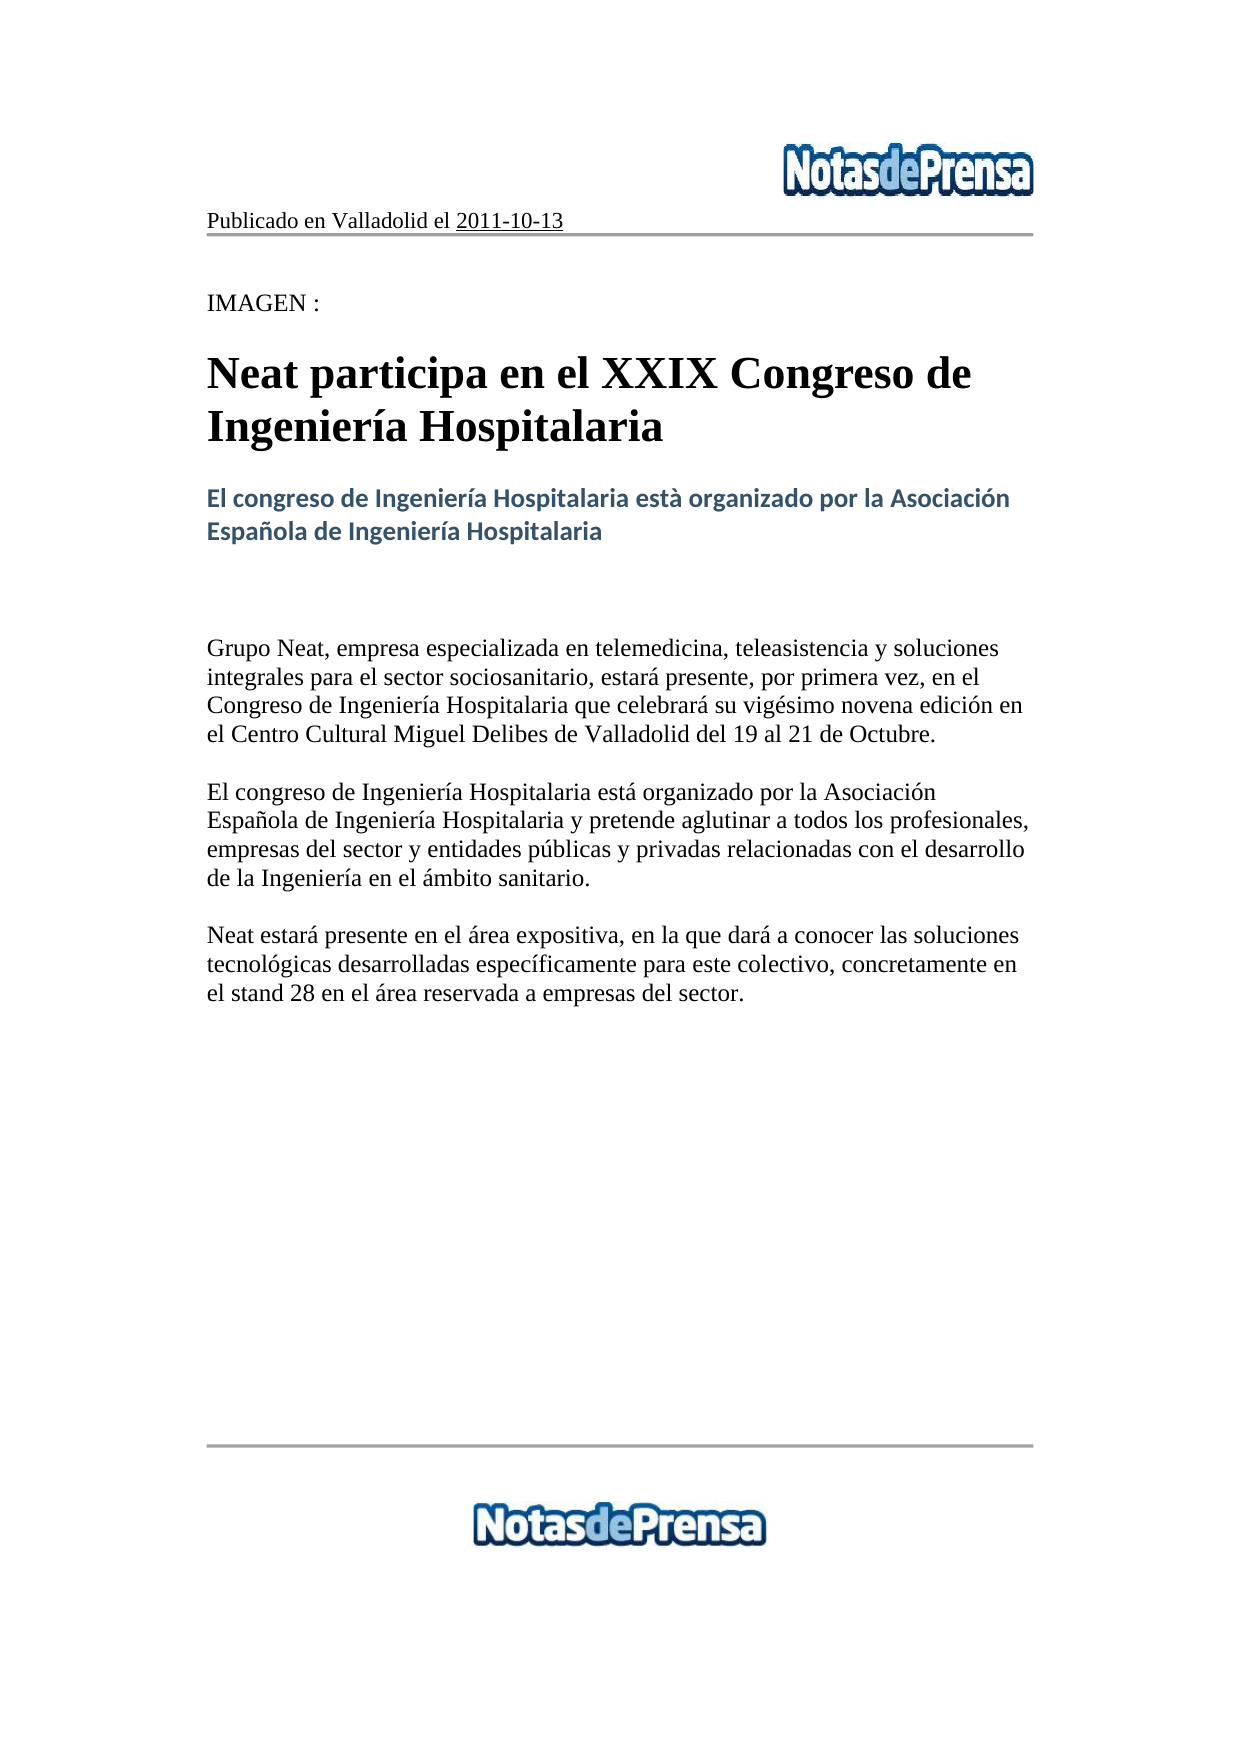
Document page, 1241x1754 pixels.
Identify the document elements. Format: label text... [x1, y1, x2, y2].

text Grupo Neat, empresa especializada en telemedicina, teleasistencia y soluciones integrales para el sector sociosanitario, estará presente, por primera vez, en el Congreso de Ingeniería Hospitalaria que celebrará su vigésimo novena edición en el Centro Cultural Miguel Delibes de Valladolid del 19 al 21 de Octubre. El congreso de Ingeniería Hospitalaria está organizado por la Asociación Española de Ingeniería Hospitalaria y pretende aglutinar a todos los profesionales, empresas del sector y entidades públicas y privadas relacionadas con el desarrollo de la Ingeniería en el ámbito sanitario. Neat estará presente en el área expositiva, en la que dará a conocer las soluciones tecnológicas desarrolladas específicamente para este colectivo, concretamente en el stand 28 en el área reservada a empresas del sector. [207, 576, 1033, 1064]
picture [783, 142, 1034, 199]
subtitle Neat participa en el XXIX Congreso de Ingeniería Hospitalaria [207, 346, 1033, 452]
picture [473, 1501, 767, 1548]
subtitle El congreso de Ingeniería Hospitalaria està organizado por la Asociación Española de Ingeniería Hospitalaria [207, 481, 1033, 547]
text IMAGEN : [207, 288, 1033, 317]
